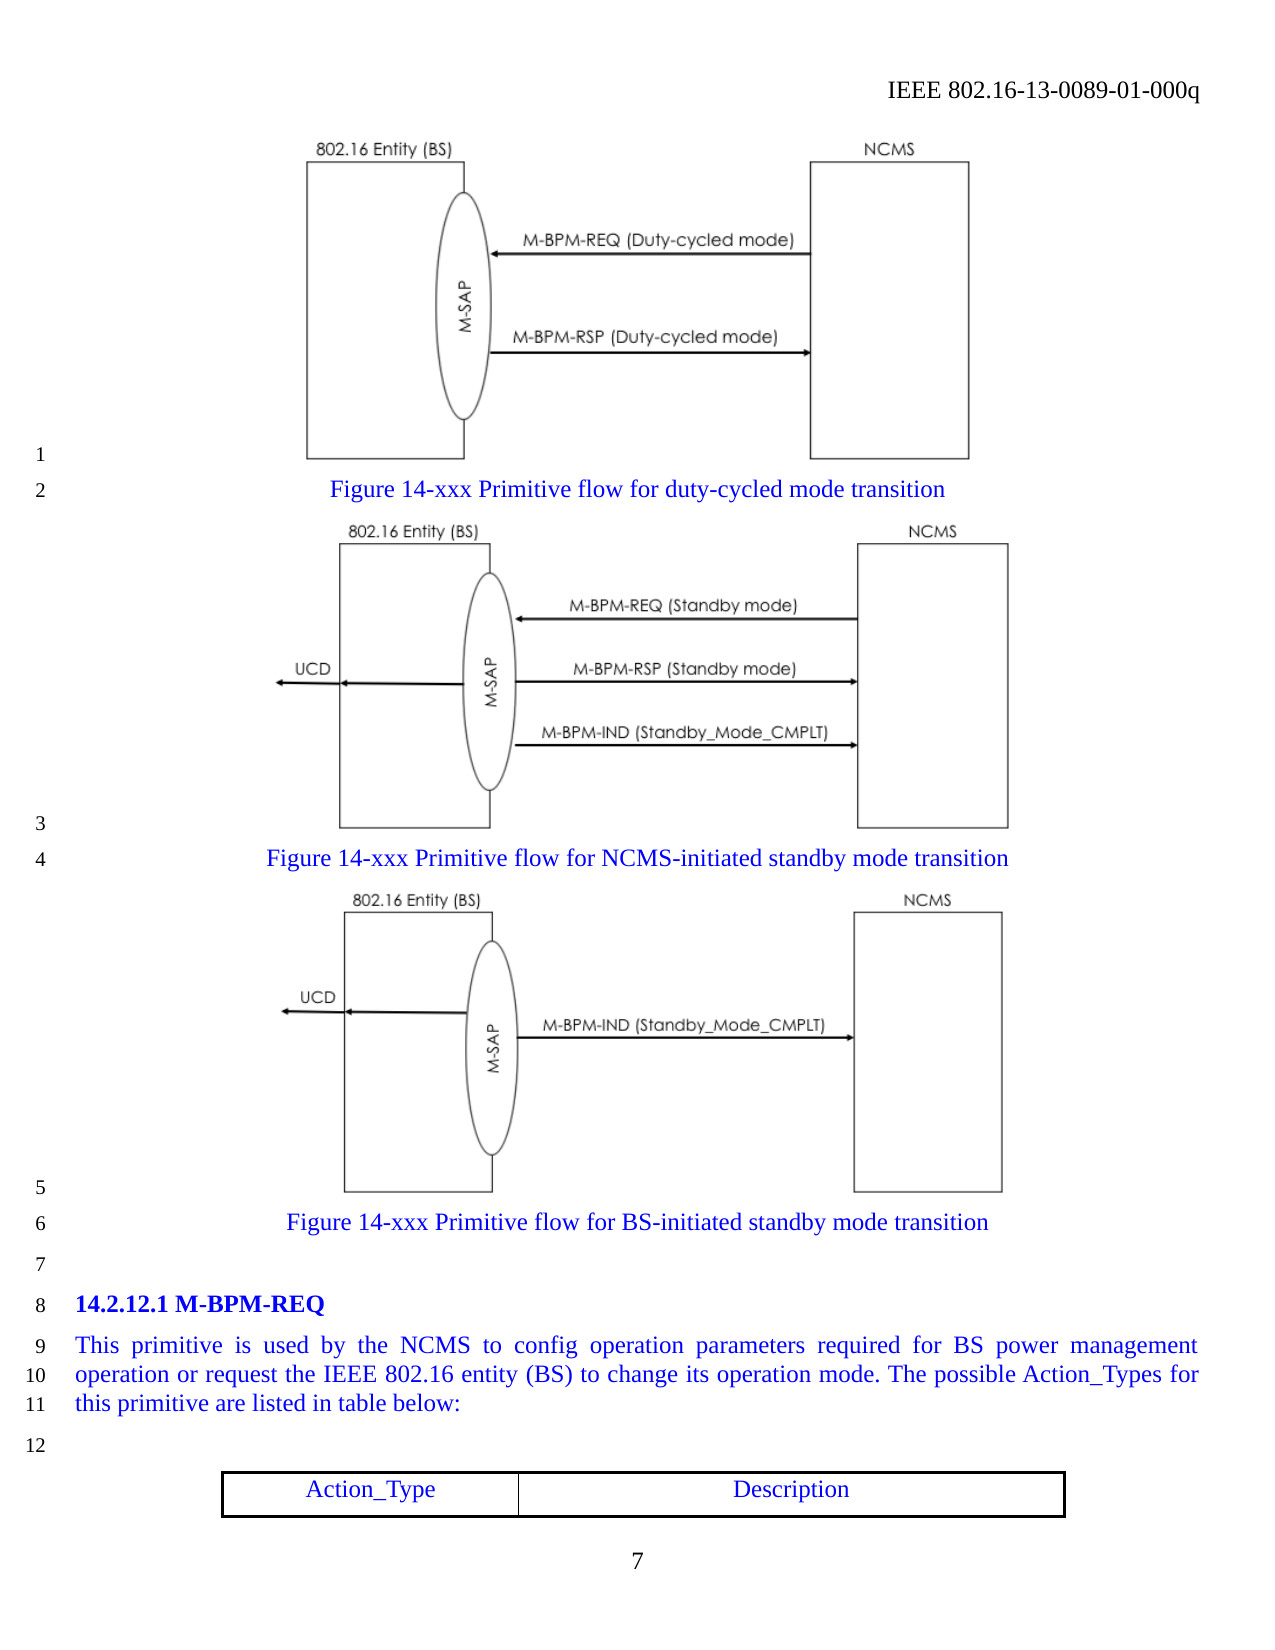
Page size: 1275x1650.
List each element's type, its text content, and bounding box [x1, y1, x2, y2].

picture [304, 132, 972, 462]
picture [270, 884, 1005, 1195]
text This primitive is used by the NCMS to config operation parameters required for BS power management operation or request the IEEE 802.16 entity (BS) to change its operation mode. The possible Action_Types for this primitive are listed in table below: [75, 1331, 1200, 1417]
table_header Action_Type [224, 1474, 518, 1515]
text Figure 14-xxx Primitive flow for BS-initiated standby mode transition [75, 1207, 1200, 1236]
table_header Description [519, 1474, 1063, 1515]
text 14.2.12.1 M-BPM-REQ [75, 1289, 1200, 1318]
text Figure 14-xxx Primitive flow for duty-cycled mode transition [75, 474, 1200, 503]
text Figure 14-xxx Primitive flow for NCMS-initiated standby mode transition [75, 843, 1200, 872]
picture [264, 515, 1011, 831]
